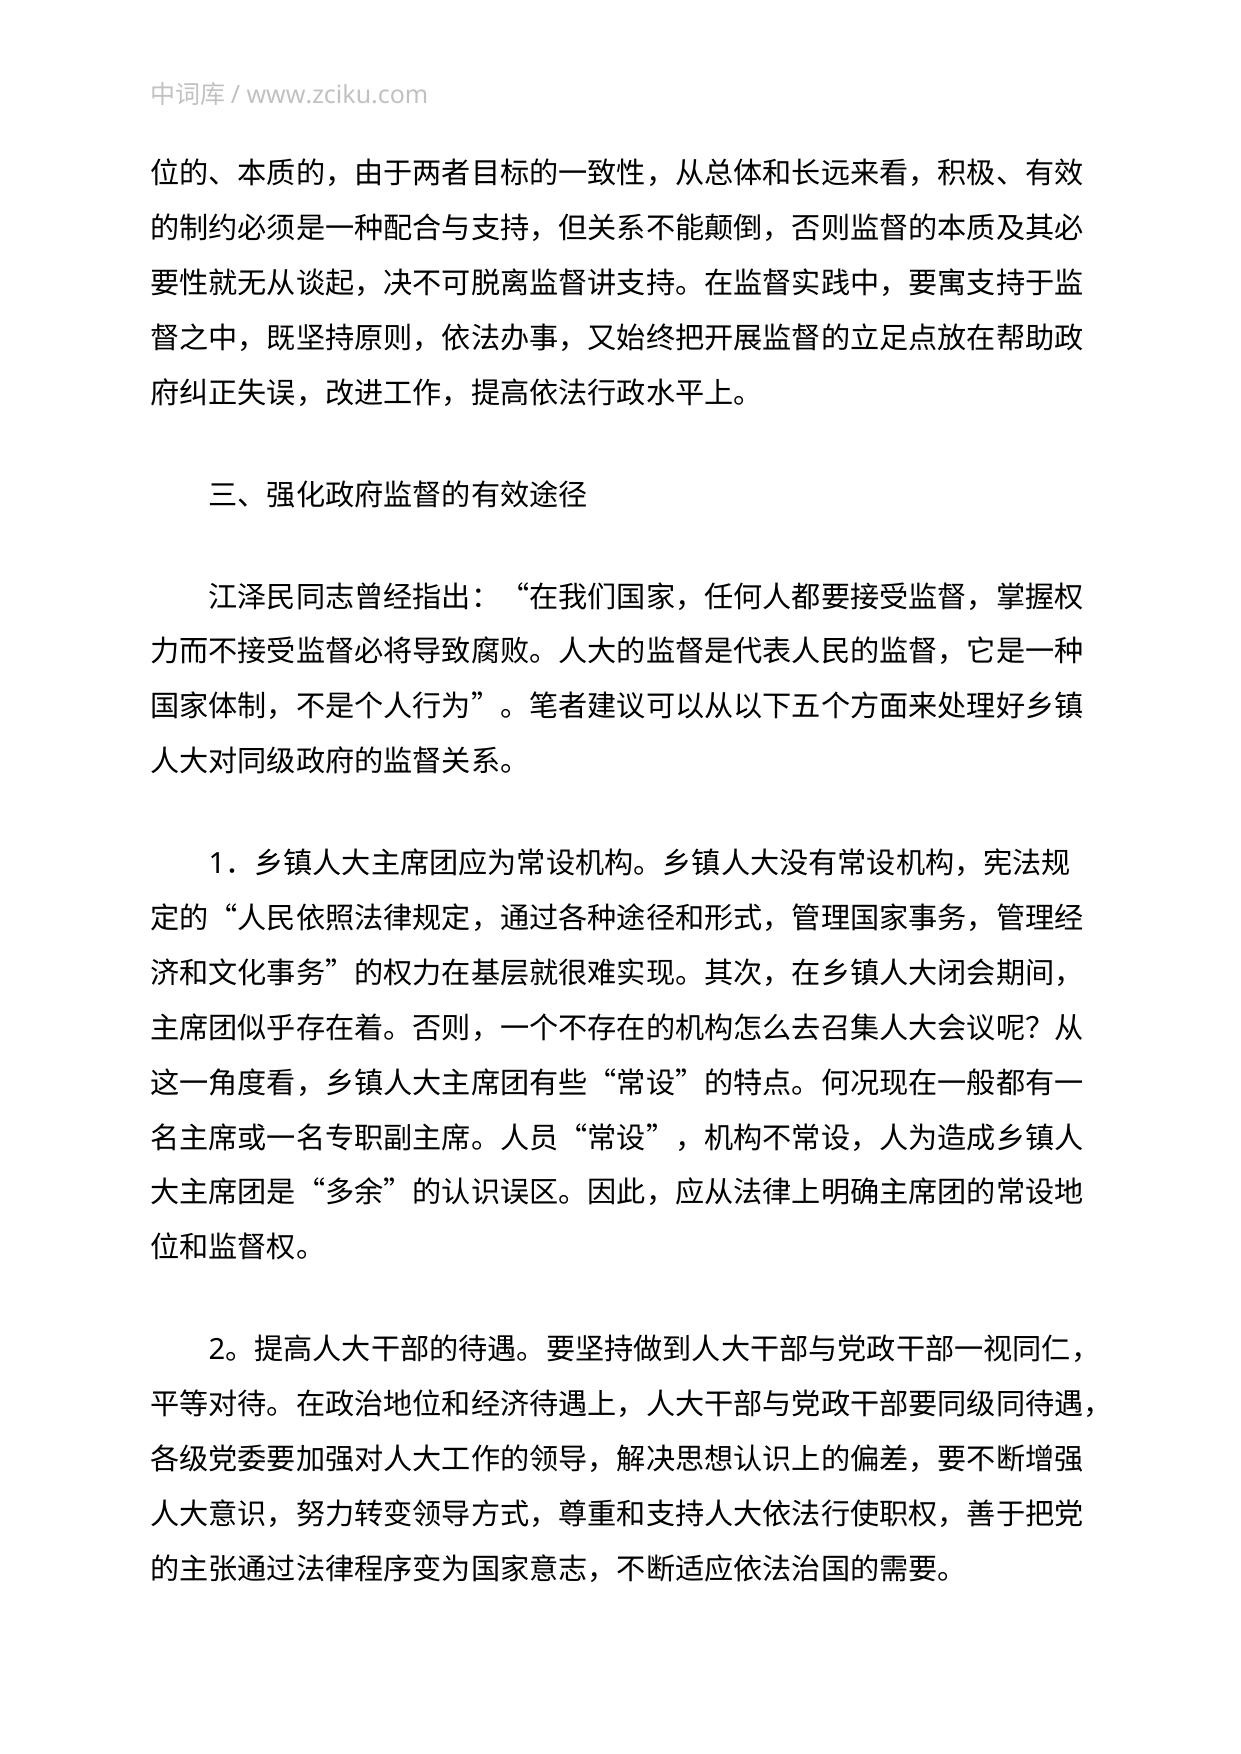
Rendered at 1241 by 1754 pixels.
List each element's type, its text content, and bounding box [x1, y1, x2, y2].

text 江泽民同志曾经指出：“在我们国家，任何人都要接受监督，掌握权力而不接受监督必将导致腐败。人大的监督是代表人民的监督，它是一种国家体制，不是个人行为”。笔者建议可以从以下五个方面来处理好乡镇人大对同级政府的监督关系。 [150, 573, 1090, 780]
text 2。提高人大干部的待遇。要坚持做到人大干部与党政干部一视同仁，平等对待。在政治地位和经济待遇上，人大干部与党政干部要同级同待遇，各级党委要加强对人大工作的领导，解决思想认识上的偏差，要不断增强人大意识，努力转变领导方式，尊重和支持人大依法行使职权，善于把党的主张通过法律程序变为国家意志，不断适应依法治国的需要。 [150, 1326, 1090, 1588]
text 三、强化政府监督的有效途径 [150, 471, 1090, 514]
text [150, 150, 1090, 412]
text 1．乡镇人大主席团应为常设机构。乡镇人大没有常设机构，宪法规定的“人民依照法律规定，通过各种途径和形式，管理国家事务，管理经济和文化事务”的权力在基层就很难实现。其次，在乡镇人大闭会期间，主席团似乎存在着。否则，一个不存在的机构怎么去召集人大会议呢？从这一角度看，乡镇人大主席团有些“常设”的特点。何况现在一般都有一名主席或一名专职副主席。人员“常设”，机构不常设，人为造成乡镇人大主席团是“多余”的认识误区。因此，应从法律上明确主席团的常设地位和监督权。 [150, 839, 1090, 1266]
